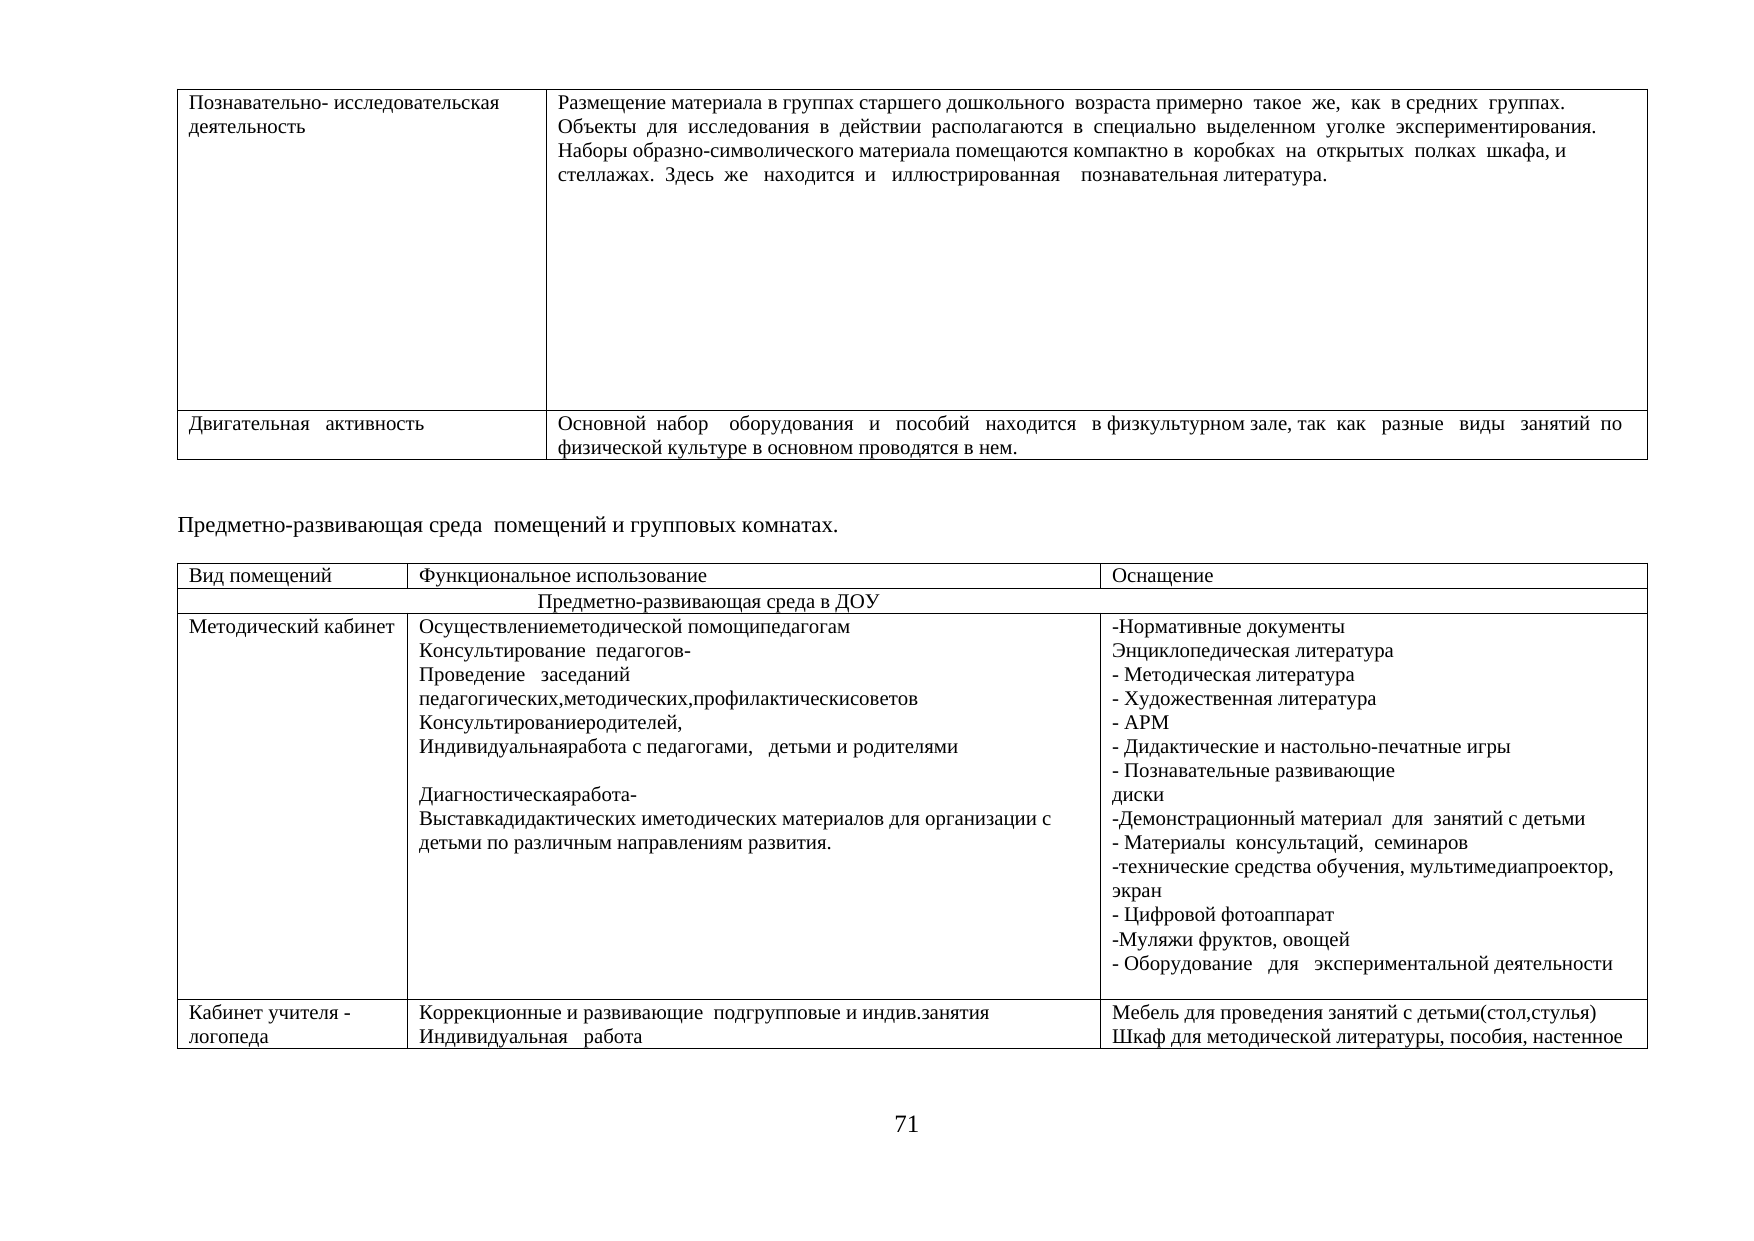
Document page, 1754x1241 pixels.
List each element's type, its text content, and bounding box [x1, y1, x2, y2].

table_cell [408, 1000, 1100, 1048]
text Предметно-развивающая среда помещений и групповых комнатах. [177, 511, 1636, 538]
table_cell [178, 1000, 407, 1048]
table_cell Методический кабинет [178, 614, 407, 999]
table_cell Основной набор оборудования и пособий находится в физкультурном зале, так как разные виды занятий по физической культуре в основном проводятся в нем. [547, 411, 1647, 459]
table_header Вид помещений [178, 564, 407, 587]
table_cell Познавательно- исследовательская деятельность [178, 90, 546, 410]
table_cell Двигательная активность [178, 411, 546, 459]
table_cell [1101, 1000, 1647, 1048]
table_cell Предметно-развивающая среда в ДОУ [178, 589, 1647, 613]
table_cell -Нормативные документы Энциклопедическая литература - Методическая литература - Художественная литература - АРМ - Дидактические и настольно-печатные игры - Познавательные развивающие диски -Демонстрационный материал для занятий с детьми - Материалы консультаций, семинаров -технические средства обучения, мультимедиапроектор, экран - Цифровой фотоаппарат -Муляжи фруктов, овощей - Оборудование для экспериментальной деятельности [1101, 614, 1647, 999]
table_cell Размещение материала в группах старшего дошкольного возраста примерно такое же, как в средних группах. Объекты для исследования в действии располагаются в специально выделенном уголке экспериментирования. Наборы образно-символического материала помещаются компактно в коробках на открытых полках шкафа, и стеллажах. Здесь же находится и иллюстрированная познавательная литература. [547, 90, 1647, 410]
table_cell Осуществлениеметодической помощипедагогам Консультирование педагогов- Проведение заседаний педагогических,методических,профилактическисоветов Консультированиеродителей, Индивидуальнаяработа с педагогами, детьми и родителями Диагностическаяработа- Выставкадидактических иметодических материалов для организации с детьми по различным направлениям развития. [408, 614, 1100, 999]
table_header Функциональное использование [408, 564, 1100, 587]
table_header Оснащение [1101, 564, 1647, 587]
